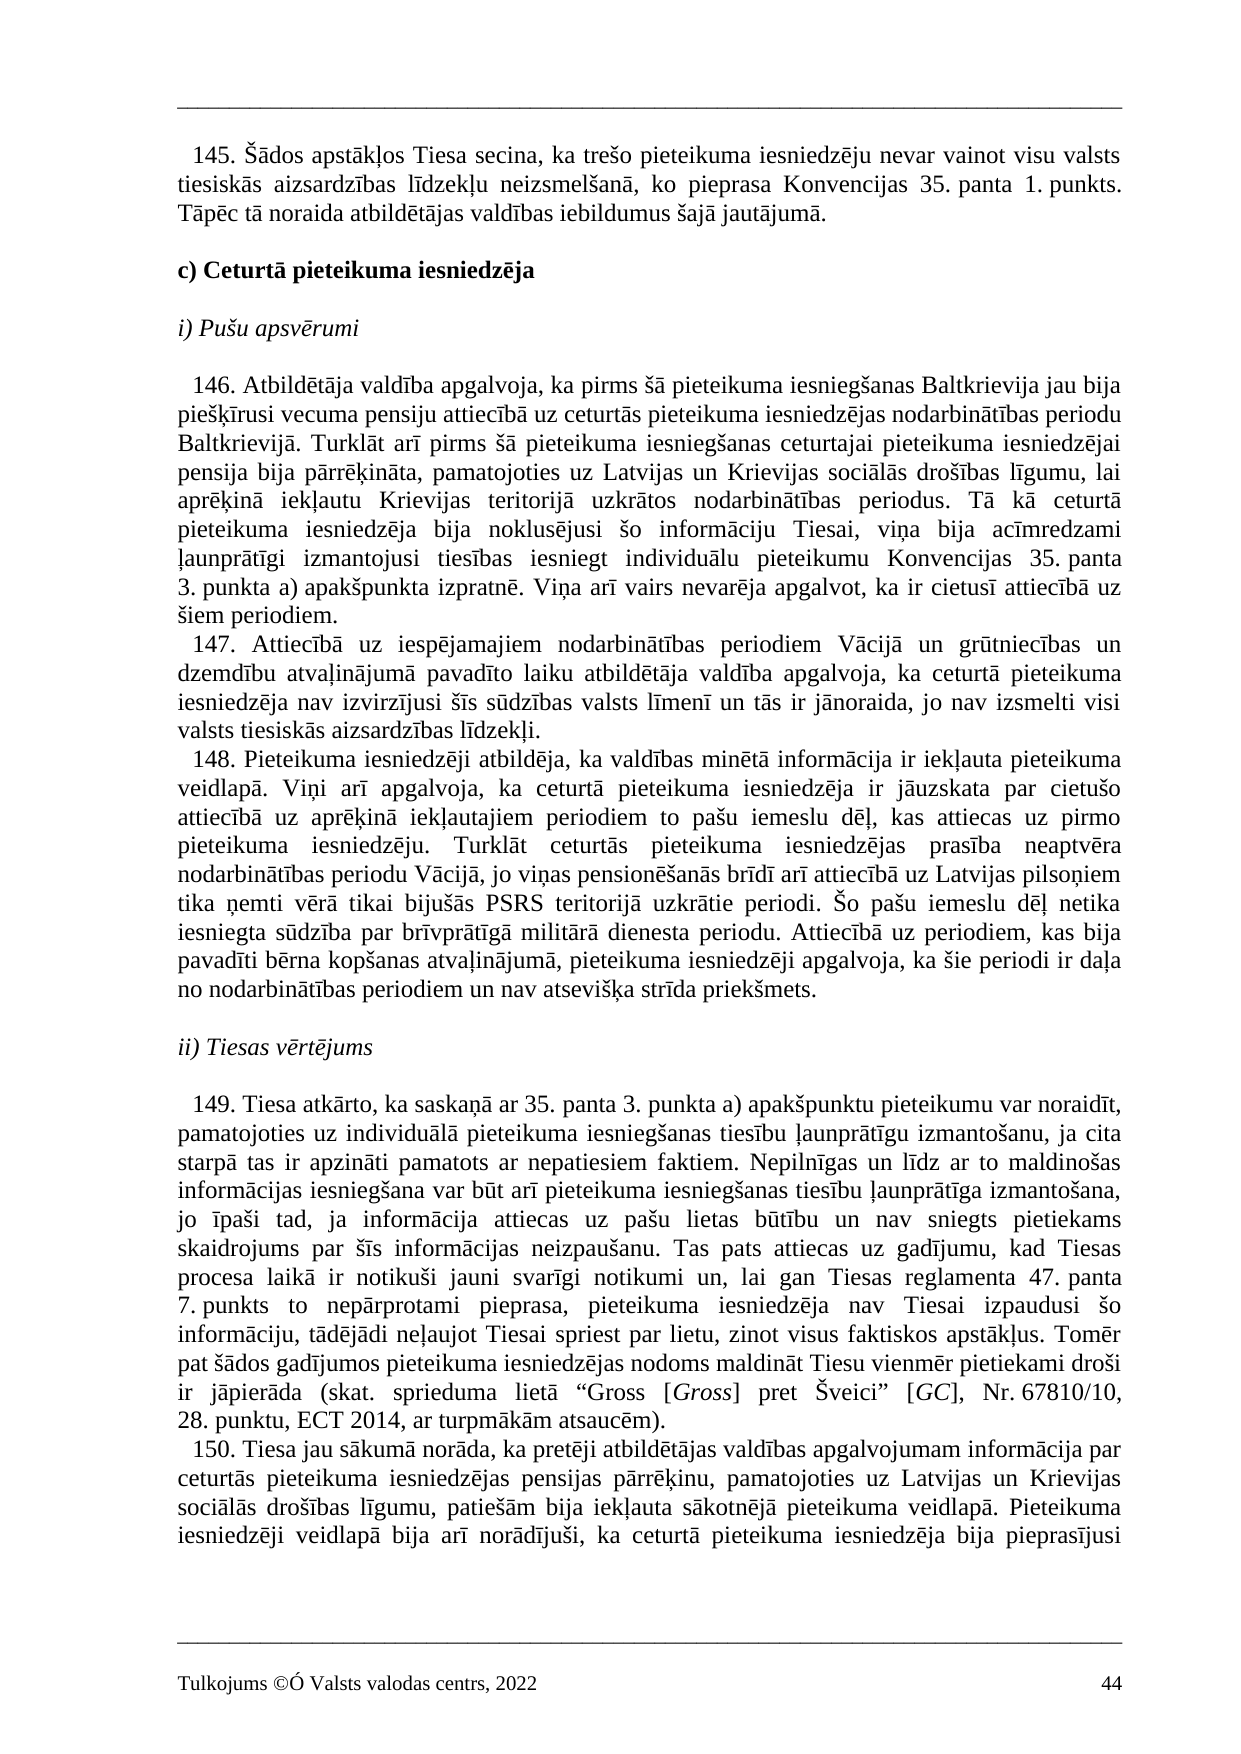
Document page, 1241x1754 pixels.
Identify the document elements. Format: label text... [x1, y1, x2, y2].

text 148. Pieteikuma iesniedzēji atbildēja, ka valdības minētā informācija ir iekļauta pieteikuma veidlapā. Viņi arī apgalvoja, ka ceturtā pieteikuma iesniedzēja ir jāuzskata par cietušo attiecībā uz aprēķinā iekļautajiem periodiem to pašu iemeslu dēļ, kas attiecas uz pirmo pieteikuma iesniedzēju. Turklāt ceturtās pieteikuma iesniedzējas prasība neaptvēra nodarbinātības periodu Vācijā, jo viņas pensionēšanās brīdī arī attiecībā uz Latvijas pilsoņiem tika ņemti vērā tikai bijušās PSRS teritorijā uzkrātie periodi. Šo pašu iemeslu dēļ netika iesniegta sūdzība par brīvprātīgā militārā dienesta periodu. Attiecībā uz periodiem, kas bija pavadīti bērna kopšanas atvaļinājumā, pieteikuma iesniedzēji apgalvoja, ka šie periodi ir daļa no nodarbinātības periodiem un nav atsevišķa strīda priekšmets. [177, 744, 1122, 1003]
text 149. Tiesa atkārto, ka saskaņā ar 35. panta 3. punkta a) apakšpunktu pieteikumu var noraidīt, pamatojoties uz individuālā pieteikuma iesniegšanas tiesību ļaunprātīgu izmantošanu, ja cita starpā tas ir apzināti pamatots ar nepatiesiem faktiem. Nepilnīgas un līdz ar to maldinošas informācijas iesniegšana var būt arī pieteikuma iesniegšanas tiesību ļaunprātīga izmantošana, jo īpaši tad, ja informācija attiecas uz pašu lietas būtību un nav sniegts pietiekams skaidrojums par šīs informācijas neizpaušanu. Tas pats attiecas uz gadījumu, kad Tiesas procesa laikā ir notikuši jauni svarīgi notikumi un, lai gan Tiesas reglamenta 47. panta 7. punkts to nepārprotami pieprasa, pieteikuma iesniedzēja nav Tiesai izpaudusi šo informāciju, tādējādi neļaujot Tiesai spriest par lietu, zinot visus faktiskos apstākļus. Tomēr pat šādos gadījumos pieteikuma iesniedzējas nodoms maldināt Tiesu vienmēr pietiekami droši ir jāpierāda (skat. sprieduma lietā “Gross [Gross] pret Šveici” [GC], Nr. 67810/10, 28. punktu, ECT 2014, ar turpmākām atsaucēm). [177, 1089, 1122, 1434]
list c) Ceturtā pieteikuma iesniedzēja [177, 256, 1122, 284]
text 146. Atbildētāja valdība apgalvoja, ka pirms šā pieteikuma iesniegšanas Baltkrievija jau bija piešķīrusi vecuma pensiju attiecībā uz ceturtās pieteikuma iesniedzējas nodarbinātības periodu Baltkrievijā. Turklāt arī pirms šā pieteikuma iesniegšanas ceturtajai pieteikuma iesniedzējai pensija bija pārrēķināta, pamatojoties uz Latvijas un Krievijas sociālās drošības līgumu, lai aprēķinā iekļautu Krievijas teritorijā uzkrātos nodarbinātības periodus. Tā kā ceturtā pieteikuma iesniedzēja bija noklusējusi šo informāciju Tiesai, viņa bija acīmredzami ļaunprātīgi izmantojusi tiesības iesniegt individuālu pieteikumu Konvencijas 35. panta 3. punkta a) apakšpunkta izpratnē. Viņa arī vairs nevarēja apgalvot, ka ir cietusī attiecībā uz šiem periodiem. [177, 371, 1122, 629]
list ii) Tiesas vērtējums [177, 1032, 1122, 1061]
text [177, 1434, 1122, 1549]
list i) Pušu apsvērumi [177, 313, 1122, 342]
text 145. Šādos apstākļos Tiesa secina, ka trešo pieteikuma iesniedzēju nevar vainot visu valsts tiesiskās aizsardzības līdzekļu neizsmelšanā, ko pieprasa Konvencijas 35. panta 1. punkts. Tāpēc tā noraida atbildētājas valdības iebildumus šajā jautājumā. [177, 141, 1122, 227]
text 147. Attiecībā uz iespējamajiem nodarbinātības periodiem Vācijā un grūtniecības un dzemdību atvaļinājumā pavadīto laiku atbildētāja valdība apgalvoja, ka ceturtā pieteikuma iesniedzēja nav izvirzījusi šīs sūdzības valsts līmenī un tās ir jānoraida, jo nav izsmelti visi valsts tiesiskās aizsardzības līdzekļi. [177, 629, 1122, 744]
